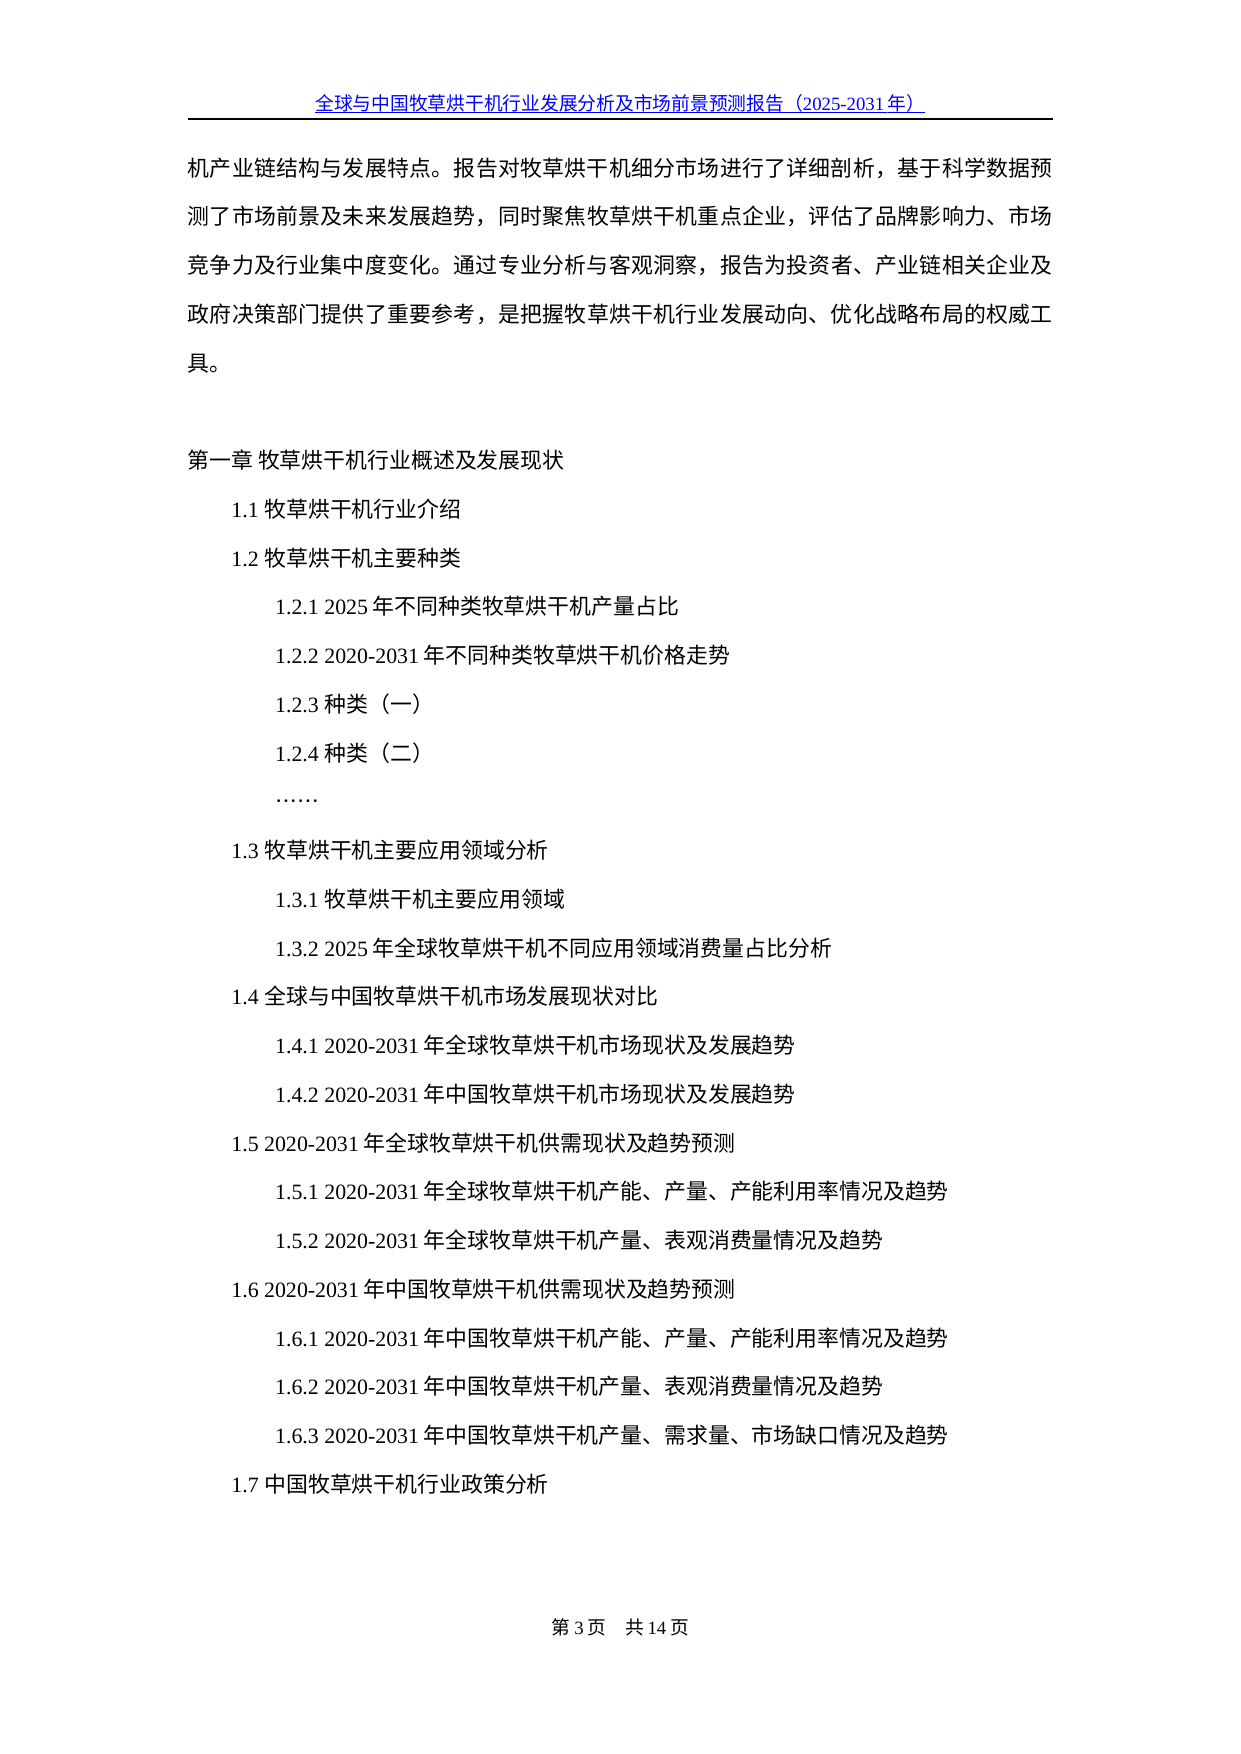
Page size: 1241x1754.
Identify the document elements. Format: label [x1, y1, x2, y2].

text [187, 150, 1053, 1499]
